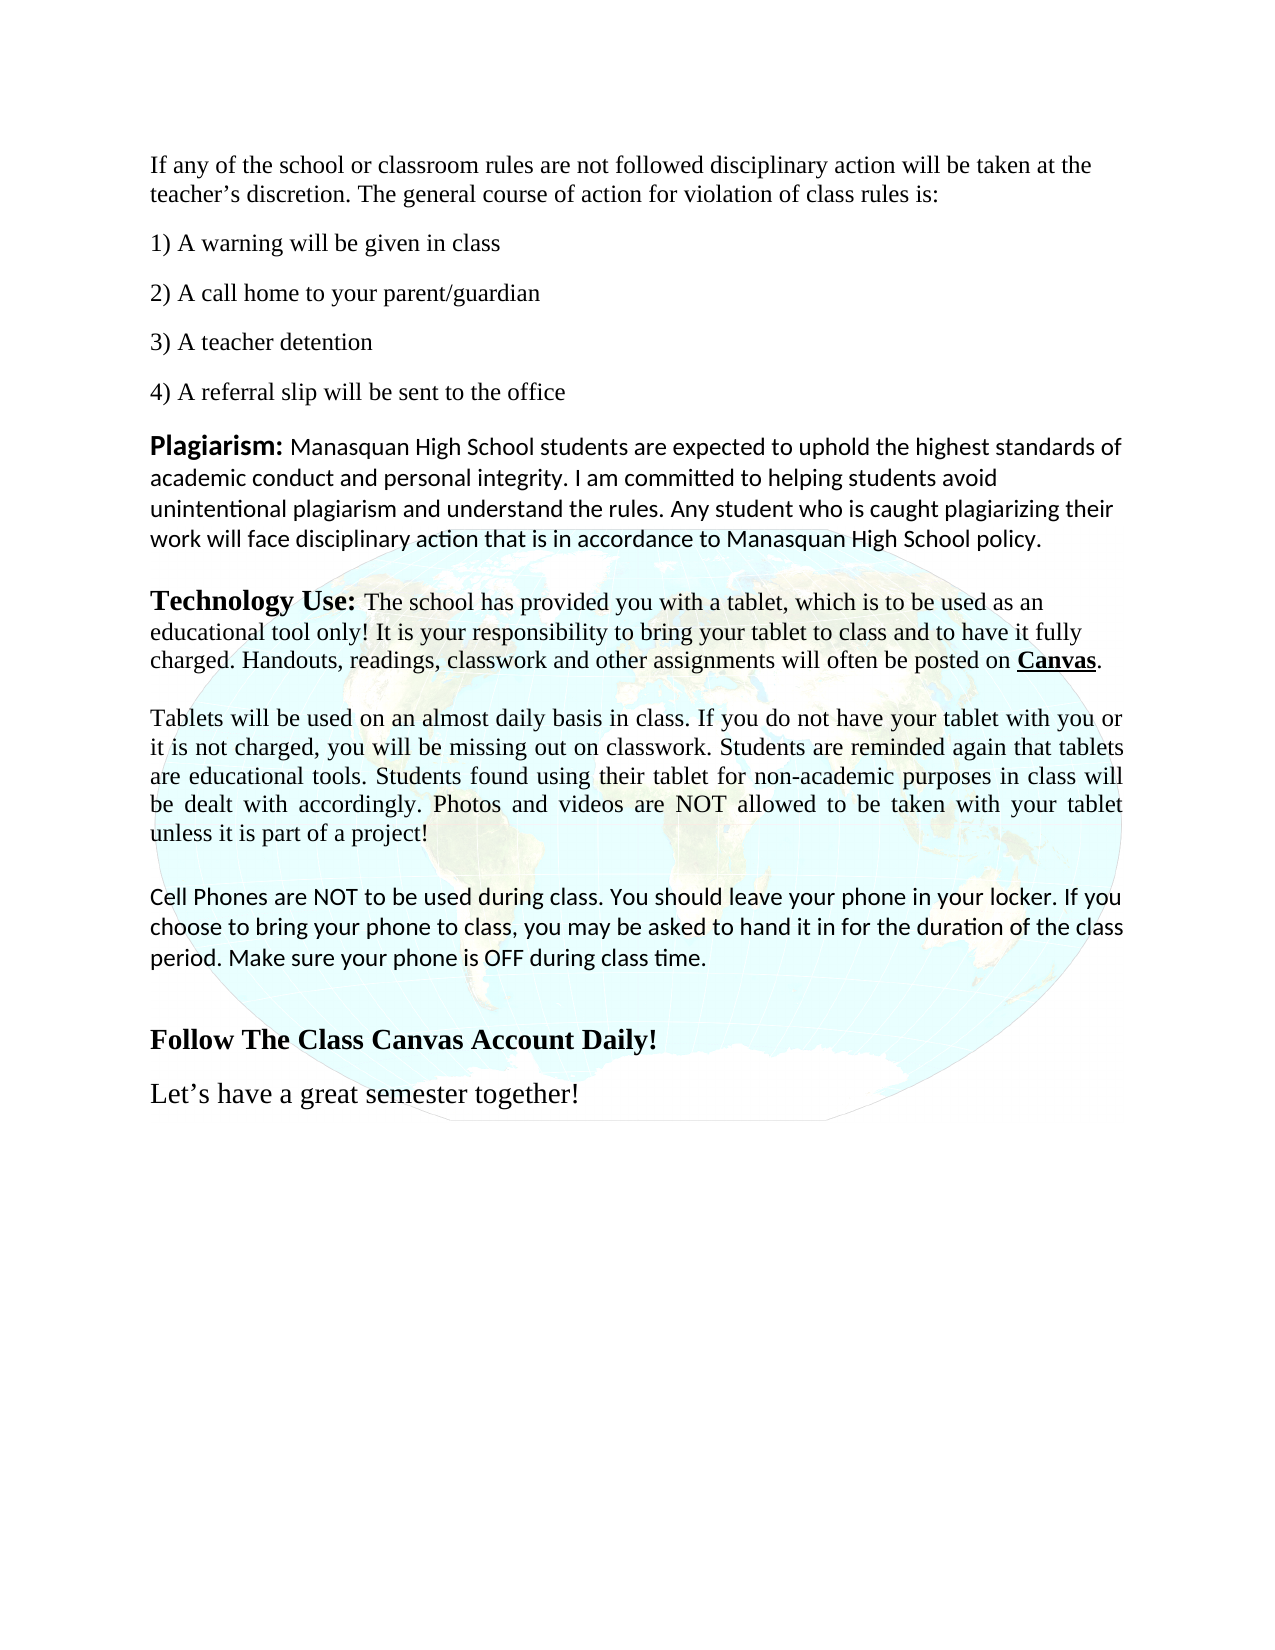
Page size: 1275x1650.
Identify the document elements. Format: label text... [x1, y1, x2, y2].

text If any of the school or classroom rules are not followed disciplinary action will be taken at the teacher’s discretion. The general course of action for violation of class rules is: [150, 150, 1125, 207]
text 4) A referral slip will be sent to the office [150, 377, 1125, 406]
text Plagiarism: Manasquan High School students are expected to uphold the highest standards of academic conduct and personal integrity. I am committed to helping students avoid unintentional plagiarism and understand the rules. Any student who is caught plagiarizing their work will face disciplinary action that is in accordance to Manasquan High School policy. [150, 427, 1125, 554]
text Follow The Class Canvas Account Daily! [150, 1022, 1125, 1056]
text 3) A teacher detention [150, 327, 1125, 356]
text Technology Use: The school has provided you with a tablet, which is to be used as an educational tool only! It is your responsibility to bring your tablet to class and to have it fully charged. Handouts, readings, classwork and other assignments will often be posted on Canvas. [150, 583, 1125, 674]
text Tablets will be used on an almost daily basis in class. If you do not have your tablet with you or it is not charged, you will be missing out on classwork. Students are reminded again that tablets are educational tools. Students found using their tablet for non-academic purposes in class will be dealt with accordingly. Photos and videos are NOT allowed to be taken with your tablet unless it is part of a project! [150, 703, 1125, 847]
text 2) A call home to your parent/guardian [150, 278, 1125, 307]
text Cell Phones are NOT to be used during class. You should leave your phone in your locker. If you choose to bring your phone to class, you may be asked to hand it in for the duration of the class period. Make sure your phone is OFF during class time. [150, 881, 1125, 973]
text 1) A warning will be given in class [150, 228, 1125, 257]
text Let’s have a great semester together! [150, 1077, 1125, 1110]
